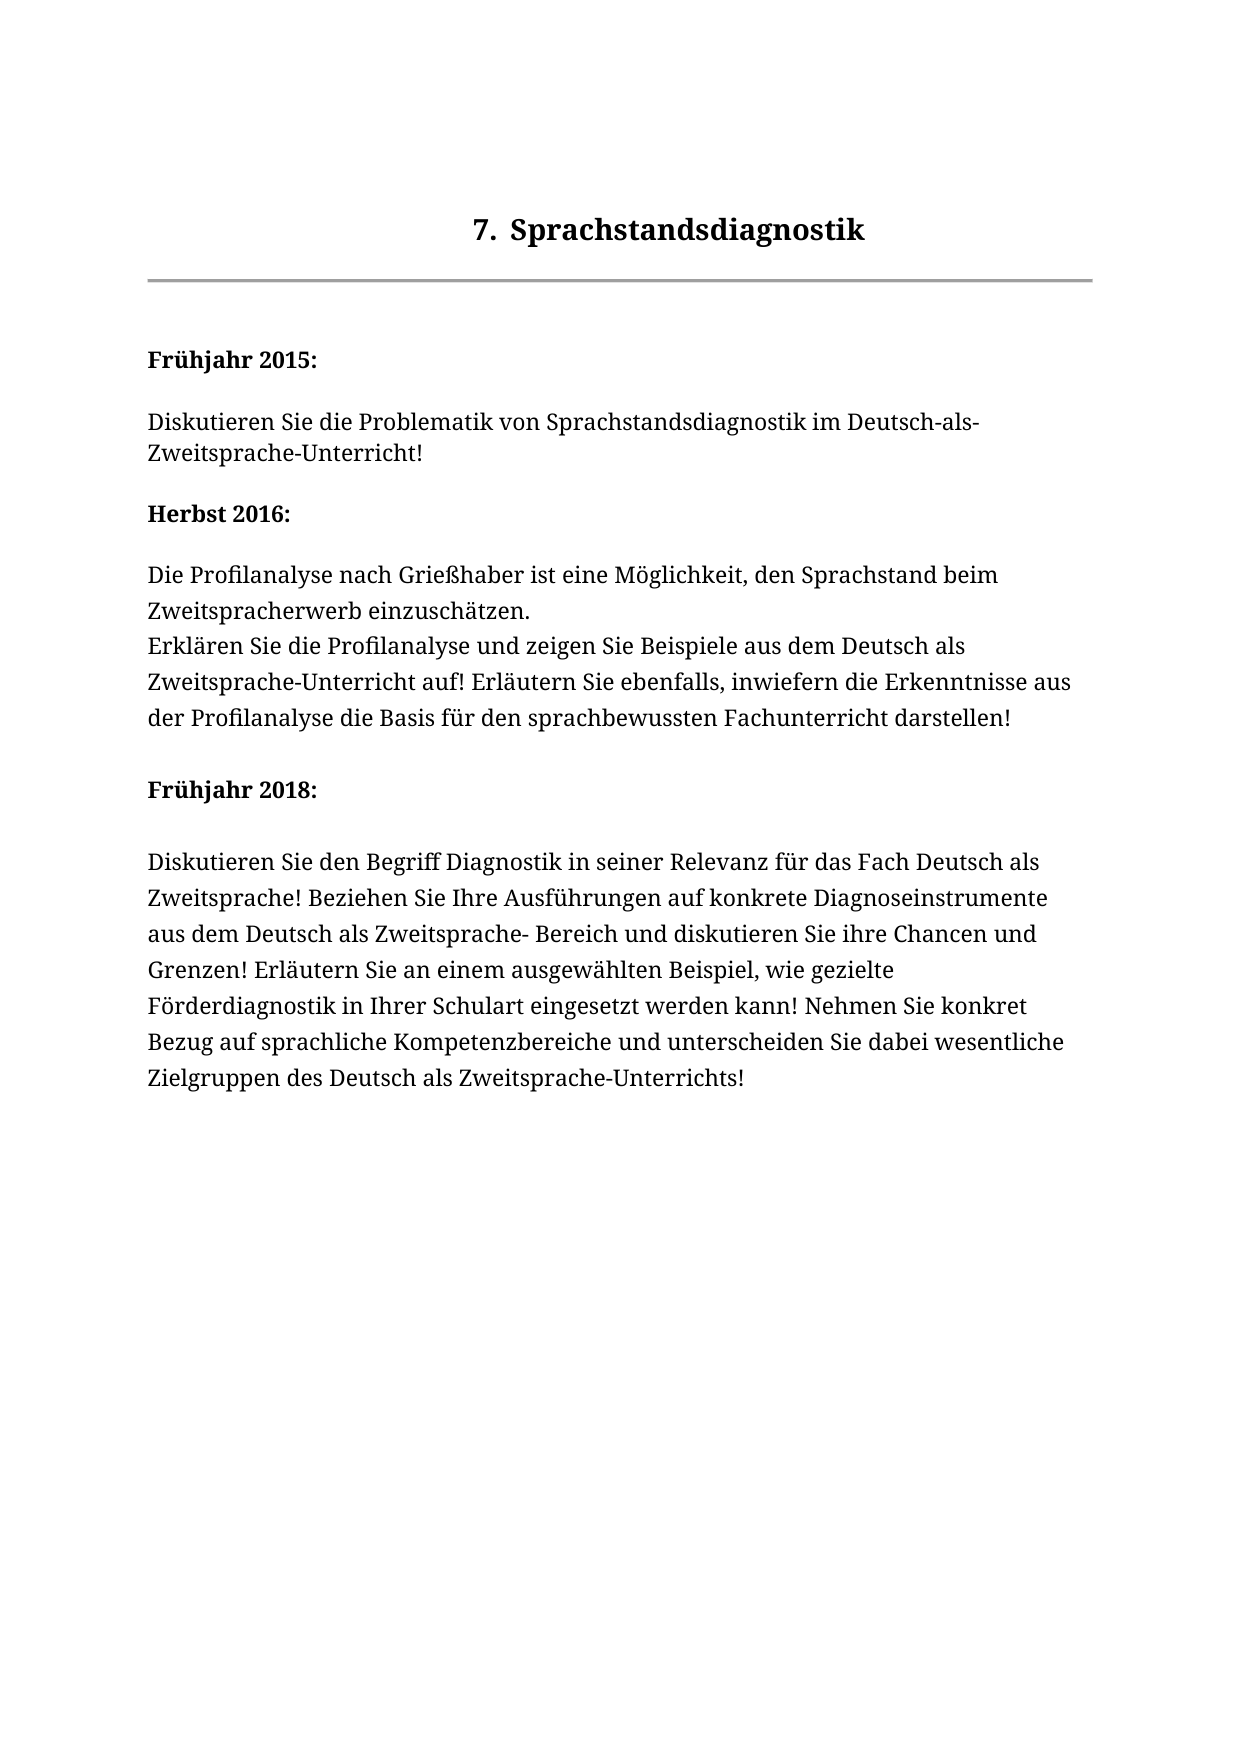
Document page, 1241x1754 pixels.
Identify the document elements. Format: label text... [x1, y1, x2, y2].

text Die Profilanalyse nach Grießhaber ist eine Möglichkeit, den Sprachstand beim Zweitspracherwerb einzuschätzen. [147, 559, 1019, 626]
text Erklären Sie die Profilanalyse und zeigen Sie Beispiele aus dem Deutsch als Zweitsprache-Unterricht auf! Erläutern Sie ebenfalls, inwiefern die Erkenntnisse aus der Profilanalyse die Basis für den sprachbewussten Fachunterricht darstellen! [147, 630, 1094, 733]
subtitle Herbst 2016: [147, 498, 1105, 529]
text Diskutieren Sie die Problematik von Sprachstandsdiagnostik im Deutsch-als-Zweitsprache-Unterricht! [147, 406, 1105, 468]
subtitle Frühjahr 2015: [147, 344, 1105, 376]
text Diskutieren Sie den Begriff Diagnostik in seiner Relevanz für das Fach Deutsch als Zweitsprache! Beziehen Sie Ihre Ausführungen auf konkrete Diagnoseinstrumente aus dem Deutsch als Zweitsprache- Bereich und diskutieren Sie ihre Chancen und Grenzen! Erläutern Sie an einem ausgewählten Beispiel, wie gezielte Förderdiagnostik in Ihrer Schulart eingesetzt werden kann! Nehmen Sie konkret Bezug auf sprachliche Kompetenzbereiche und unterscheiden Sie dabei wesentliche Zielgruppen des Deutsch als Zweitsprache-Unterrichts! [147, 846, 1089, 1093]
subtitle Frühjahr 2018: [147, 774, 1105, 805]
subtitle Sprachstandsdiagnostik [473, 210, 1105, 249]
